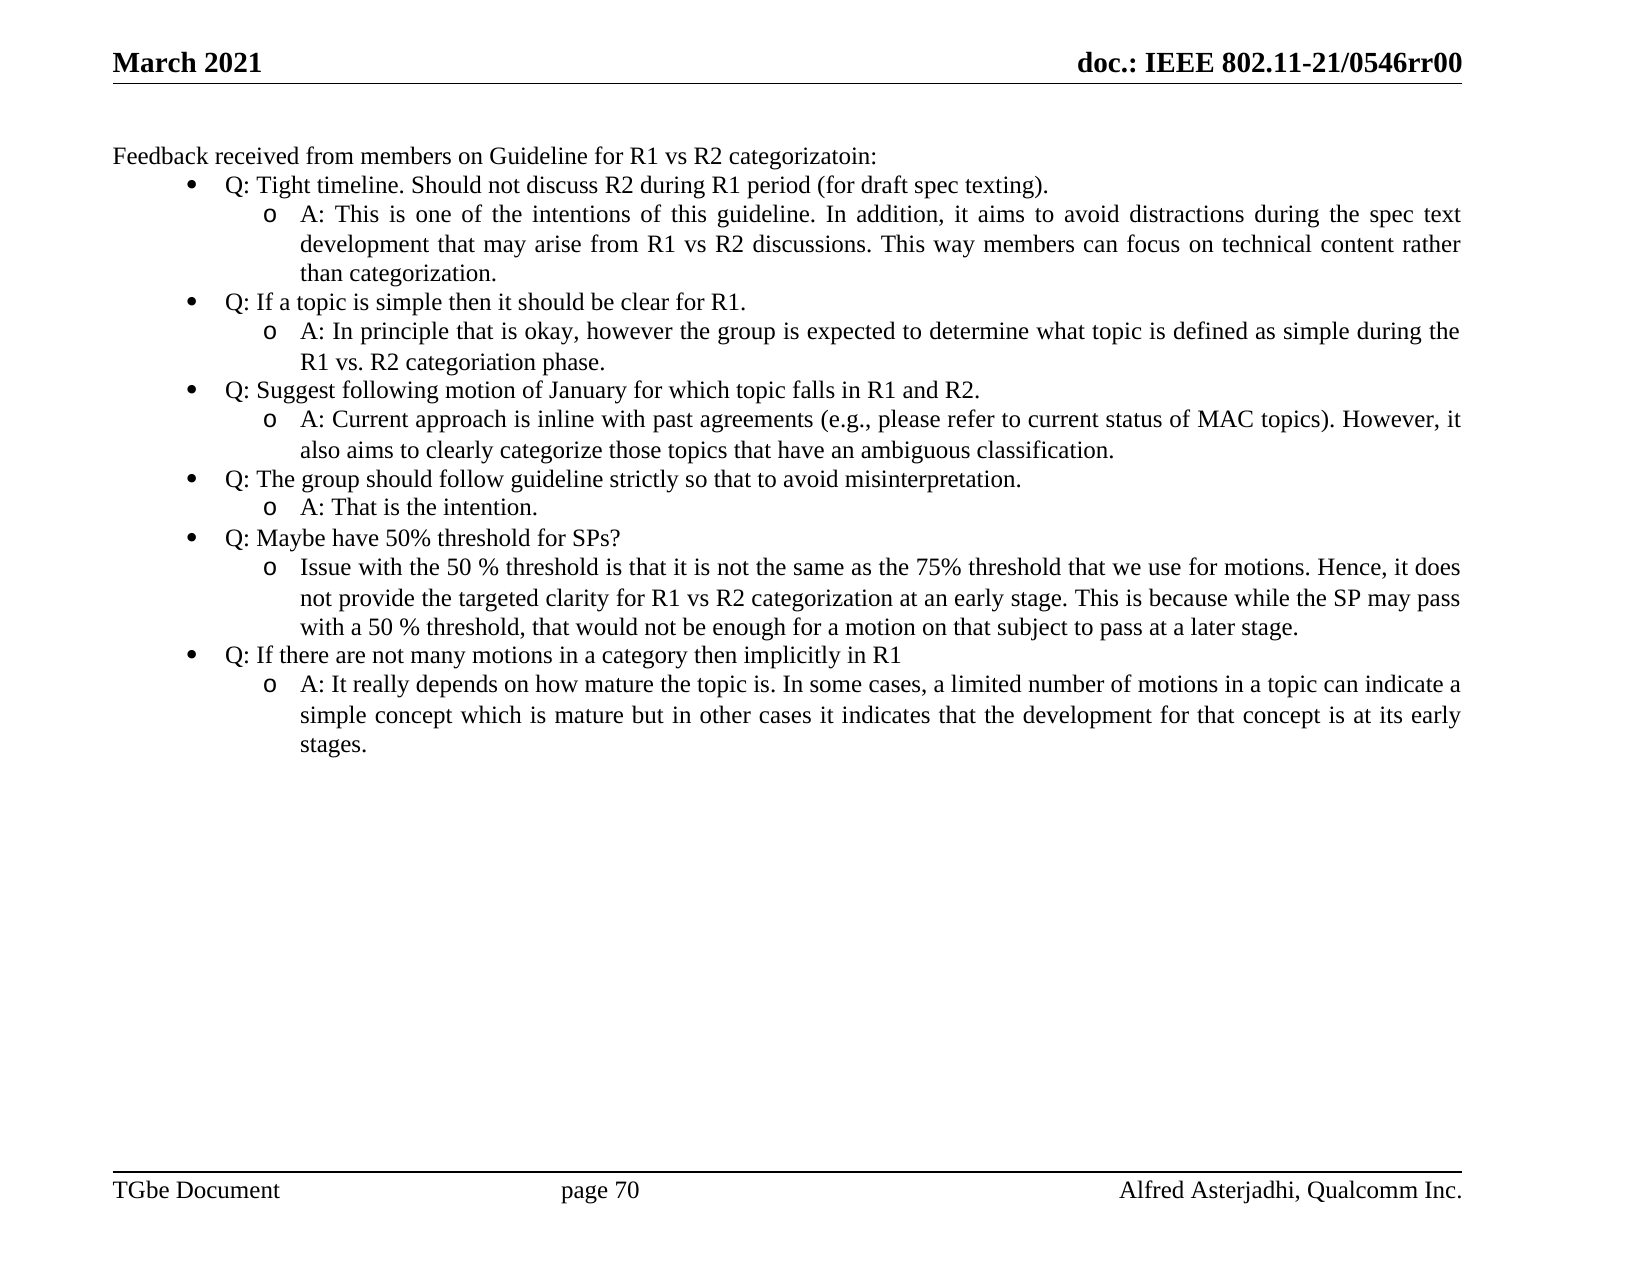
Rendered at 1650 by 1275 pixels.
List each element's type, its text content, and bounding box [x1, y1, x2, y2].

text Feedback received from members on Guideline for R1 vs R2 categorizatoin: [112, 141, 1462, 170]
list A: This is one of the intentions of this guideline. In addition, it aims to avoid distractions during the spec text development that may arise from R1 vs R2 discussions. This way members can focus on technical content rather than categorization. [262, 199, 1462, 287]
list A: That is the intention. [262, 492, 1462, 523]
list Q: Suggest following motion of January for which topic falls in R1 and R2. [187, 375, 1462, 404]
list Q: Maybe have 50% threshold for SPs? [187, 523, 1462, 552]
list Q: If there are not many motions in a category then implicitly in R1 [187, 640, 1462, 669]
list A: It really depends on how mature the topic is. In some cases, a limited number of motions in a topic can indicate a simple concept which is mature but in other cases it indicates that the development for that concept is at its early stages. [262, 669, 1462, 757]
list A: Current approach is inline with past agreements (e.g., please refer to current status of MAC topics). However, it also aims to clearly categorize those topics that have an ambiguous classification. [262, 404, 1462, 464]
list Q: Tight timeline. Should not discuss R2 during R1 period (for draft spec texting). [187, 170, 1462, 199]
list Q: The group should follow guideline strictly so that to avoid misinterpretation. [187, 464, 1462, 492]
list Q: If a topic is simple then it should be clear for R1. [187, 287, 1462, 316]
list Issue with the 50 % threshold is that it is not the same as the 75% threshold that we use for motions. Hence, it does not provide the targeted clarity for R1 vs R2 categorization at an early stage. This is because while the SP may pass with a 50 % threshold, that would not be enough for a motion on that subject to pass at a later stage. [262, 552, 1462, 640]
list A: In principle that is okay, however the group is expected to determine what topic is defined as simple during the R1 vs. R2 categoriation phase. [262, 316, 1462, 375]
